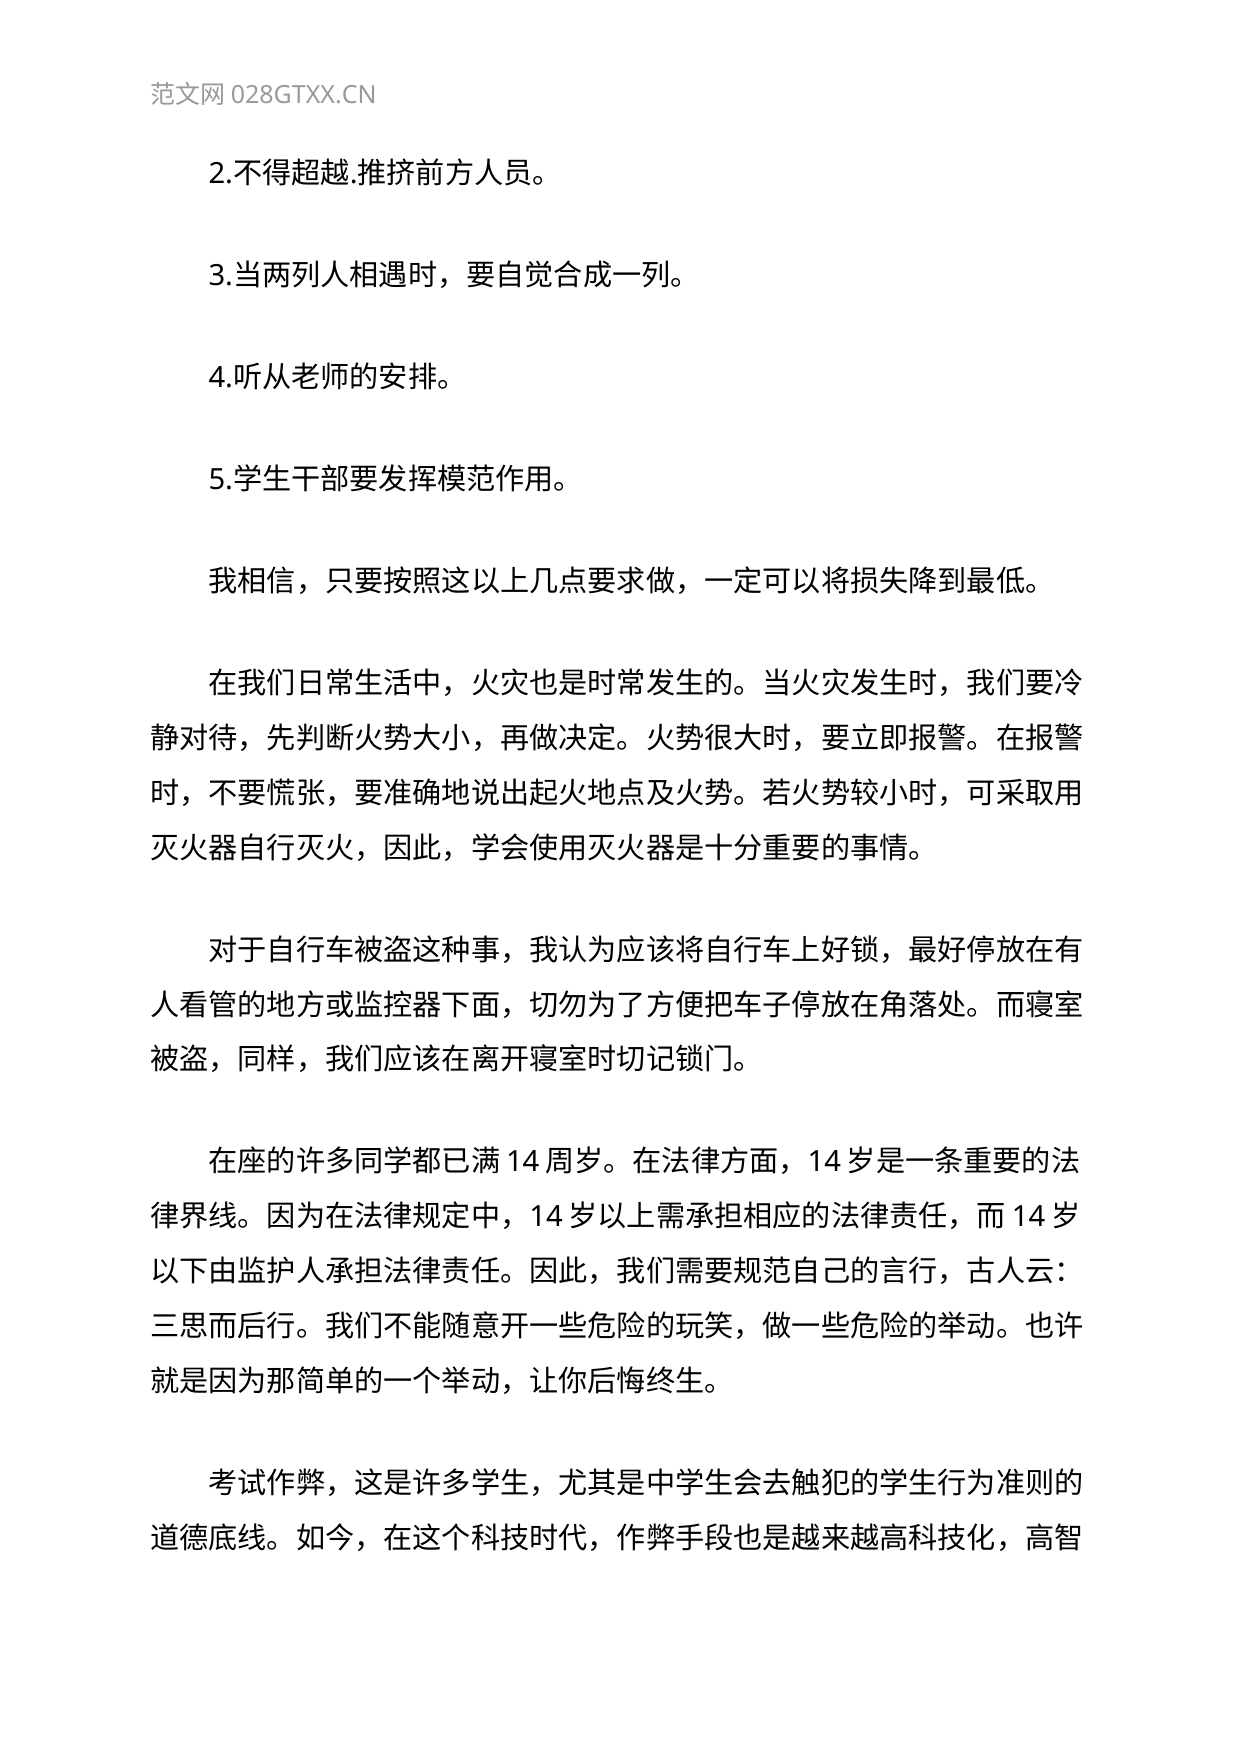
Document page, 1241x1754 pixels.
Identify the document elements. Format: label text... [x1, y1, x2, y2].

text 在座的许多同学都已满14周岁。在法律方面，14岁是一条重要的法律界线。因为在法律规定中，14岁以上需承担相应的法律责任，而14岁以下由监护人承担法律责任。因此，我们需要规范自己的言行，古人云：三思而后行。我们不能随意开一些危险的玩笑，做一些危险的举动。也许就是因为那简单的一个举动，让你后悔终生。 [150, 1138, 1090, 1400]
text 2.不得超越.推挤前方人员。 [150, 150, 1090, 192]
text 对于自行车被盗这种事，我认为应该将自行车上好锁，最好停放在有人看管的地方或监控器下面，切勿为了方便把车子停放在角落处。而寝室被盗，同样，我们应该在离开寝室时切记锁门。 [150, 926, 1090, 1078]
text 我相信，只要按照这以上几点要求做，一定可以将损失降到最低。 [150, 558, 1090, 600]
text 在我们日常生活中，火灾也是时常发生的。当火灾发生时，我们要冷静对待，先判断火势大小，再做决定。火势很大时，要立即报警。在报警时，不要慌张，要准确地说出起火地点及火势。若火势较小时，可采取用灭火器自行灭火，因此，学会使用灭火器是十分重要的事情。 [150, 660, 1090, 867]
text 5.学生干部要发挥模范作用。 [150, 456, 1090, 498]
text 3.当两列人相遇时，要自觉合成一列。 [150, 252, 1090, 294]
text 4.听从老师的安排。 [150, 354, 1090, 396]
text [150, 1459, 1090, 1556]
